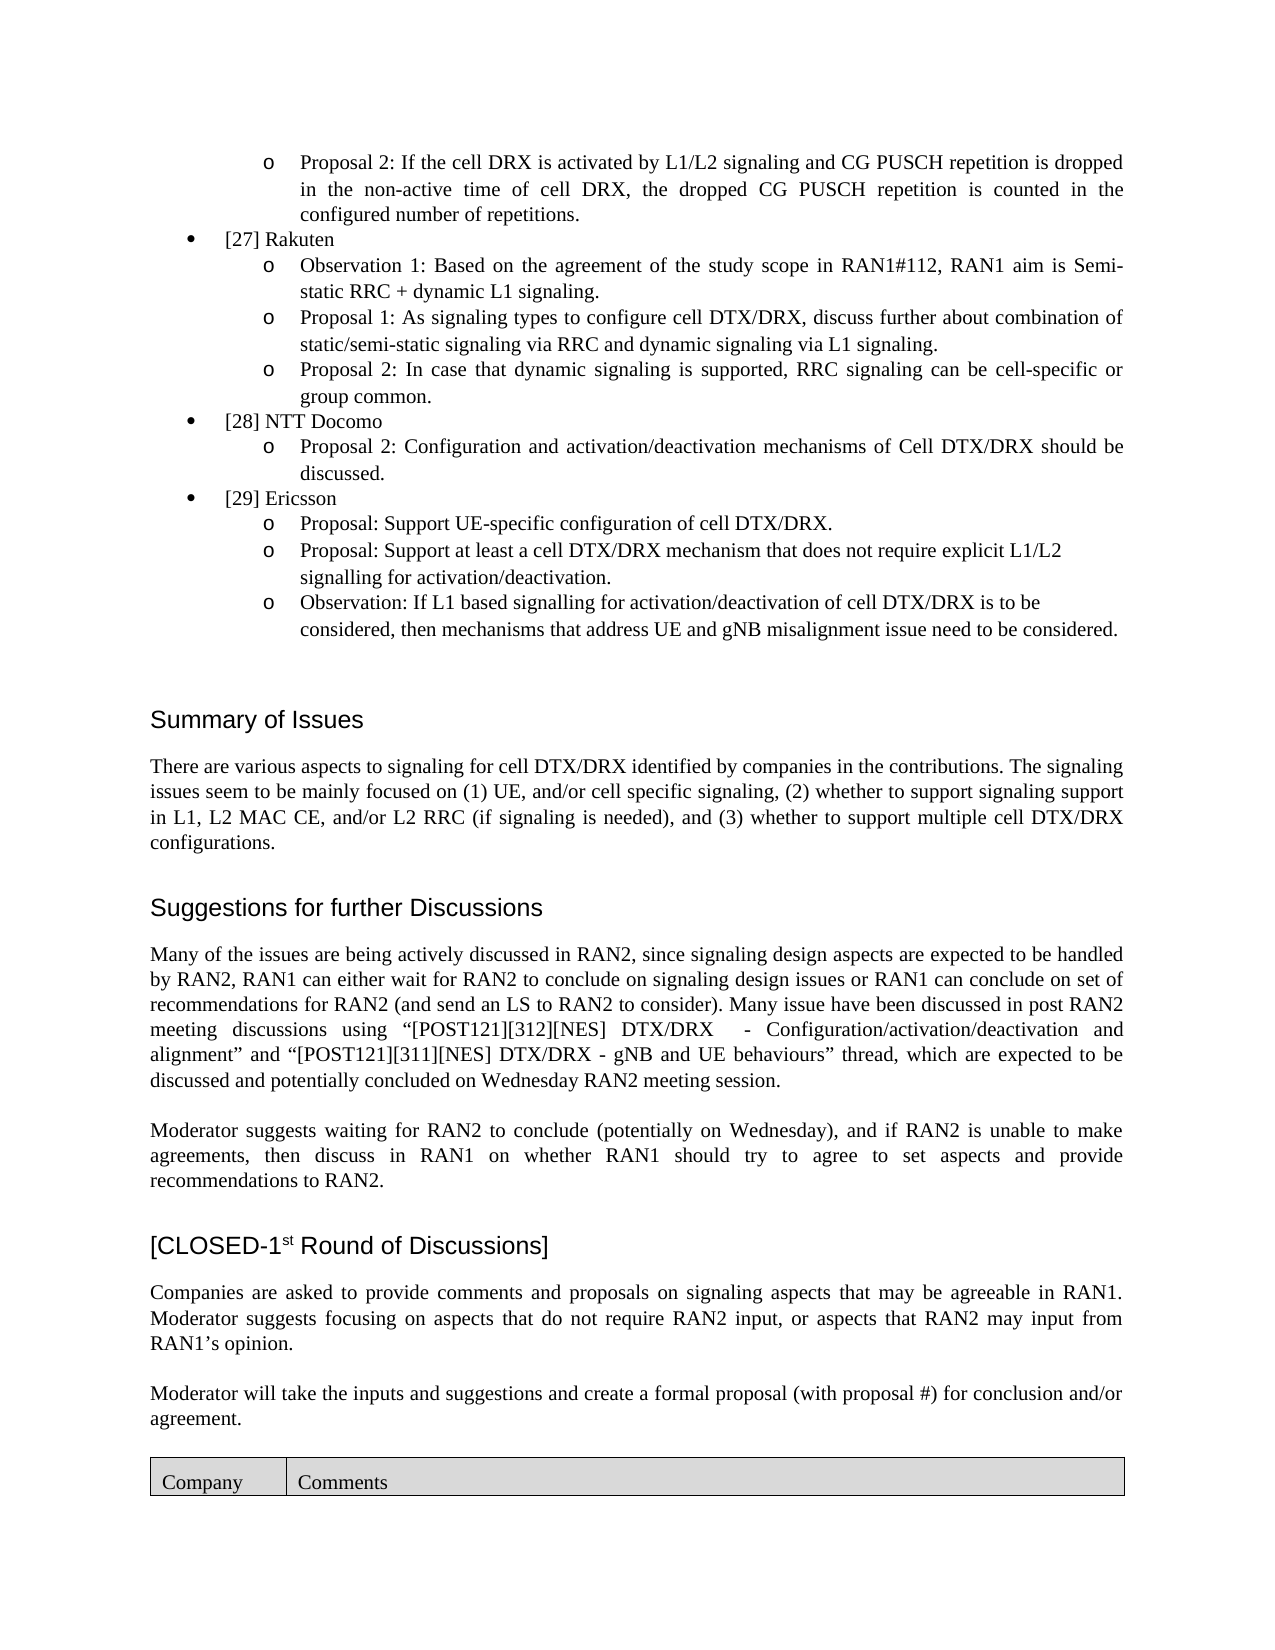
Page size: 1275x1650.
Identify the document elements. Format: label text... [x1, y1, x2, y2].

text There are various aspects to signaling for cell DTX/DRX identified by companies in the contributions. The signaling issues seem to be mainly focused on (1) UE, and/or cell specific signaling, (2) whether to support signaling support in L1, L2 MAC CE, and/or L2 RRC (if signaling is needed), and (3) whether to support multiple cell DTX/DRX configurations. [150, 754, 1125, 854]
text Companies are asked to provide comments and proposals on signaling aspects that may be agreeable in RAN1. Moderator suggests focusing on aspects that do not require RAN2 input, or aspects that RAN2 may input from RAN1’s opinion. [150, 1280, 1125, 1355]
list [28] NTT Docomo [187, 409, 1125, 433]
table_header Company [151, 1458, 286, 1495]
list Proposal 2: In case that dynamic signaling is supported, RRC signaling can be cell-specific or group common. [262, 357, 1125, 408]
subtitle Summary of Issues [150, 705, 1125, 734]
list Proposal: Support UE-specific configuration of cell DTX/DRX. [262, 511, 1125, 537]
text Many of the issues are being actively discussed in RAN2, since signaling design aspects are expected to be handled by RAN2, RAN1 can either wait for RAN2 to conclude on signaling design issues or RAN1 can conclude on set of recommendations for RAN2 (and send an LS to RAN2 to consider). Many issue have been discussed in post RAN2 meeting discussions using “[POST121][312][NES] DTX/DRX - Configuration/activation/deactivation and alignment” and “[POST121][311][NES] DTX/DRX - gNB and UE behaviours” thread, which are expected to be discussed and potentially concluded on Wednesday RAN2 meeting session. [150, 942, 1125, 1092]
table_header Comments [287, 1458, 1124, 1495]
text Moderator suggests waiting for RAN2 to conclude (potentially on Wednesday), and if RAN2 is unable to make agreements, then discuss in RAN1 on whether RAN1 should try to agree to set aspects and provide recommendations to RAN2. [150, 1118, 1125, 1192]
subtitle Suggestions for further Discussions [150, 893, 1125, 921]
list Proposal 1: As signaling types to configure cell DTX/DRX, discuss further about combination of static/semi-static signaling via RRC and dynamic signaling via L1 signaling. [262, 304, 1125, 356]
list Proposal 2: Configuration and activation/deactivation mechanisms of Cell DTX/DRX should be discussed. [262, 434, 1125, 485]
subtitle [CLOSED-1st Round of Discussions] [150, 1231, 1125, 1260]
list [27] Rakuten [187, 227, 1125, 251]
list Observation: If L1 based signalling for activation/deactivation of cell DTX/DRX is to be considered, then mechanisms that address UE and gNB misalignment issue need to be considered. [262, 590, 1125, 641]
list Proposal: Support at least a cell DTX/DRX mechanism that does not require explicit L1/L2 signalling for activation/deactivation. [262, 538, 1125, 589]
text Moderator will take the inputs and suggestions and create a formal proposal (with proposal #) for conclusion and/or agreement. [150, 1381, 1125, 1430]
list [29] Ericsson [187, 486, 1125, 510]
list Proposal 2: If the cell DRX is activated by L1/L2 signaling and CG PUSCH repetition is dropped in the non-active time of cell DRX, the dropped CG PUSCH repetition is counted in the configured number of repetitions. [262, 150, 1125, 226]
list Observation 1: Based on the agreement of the study scope in RAN1#112, RAN1 aim is Semi-static RRC + dynamic L1 signaling. [262, 252, 1125, 303]
